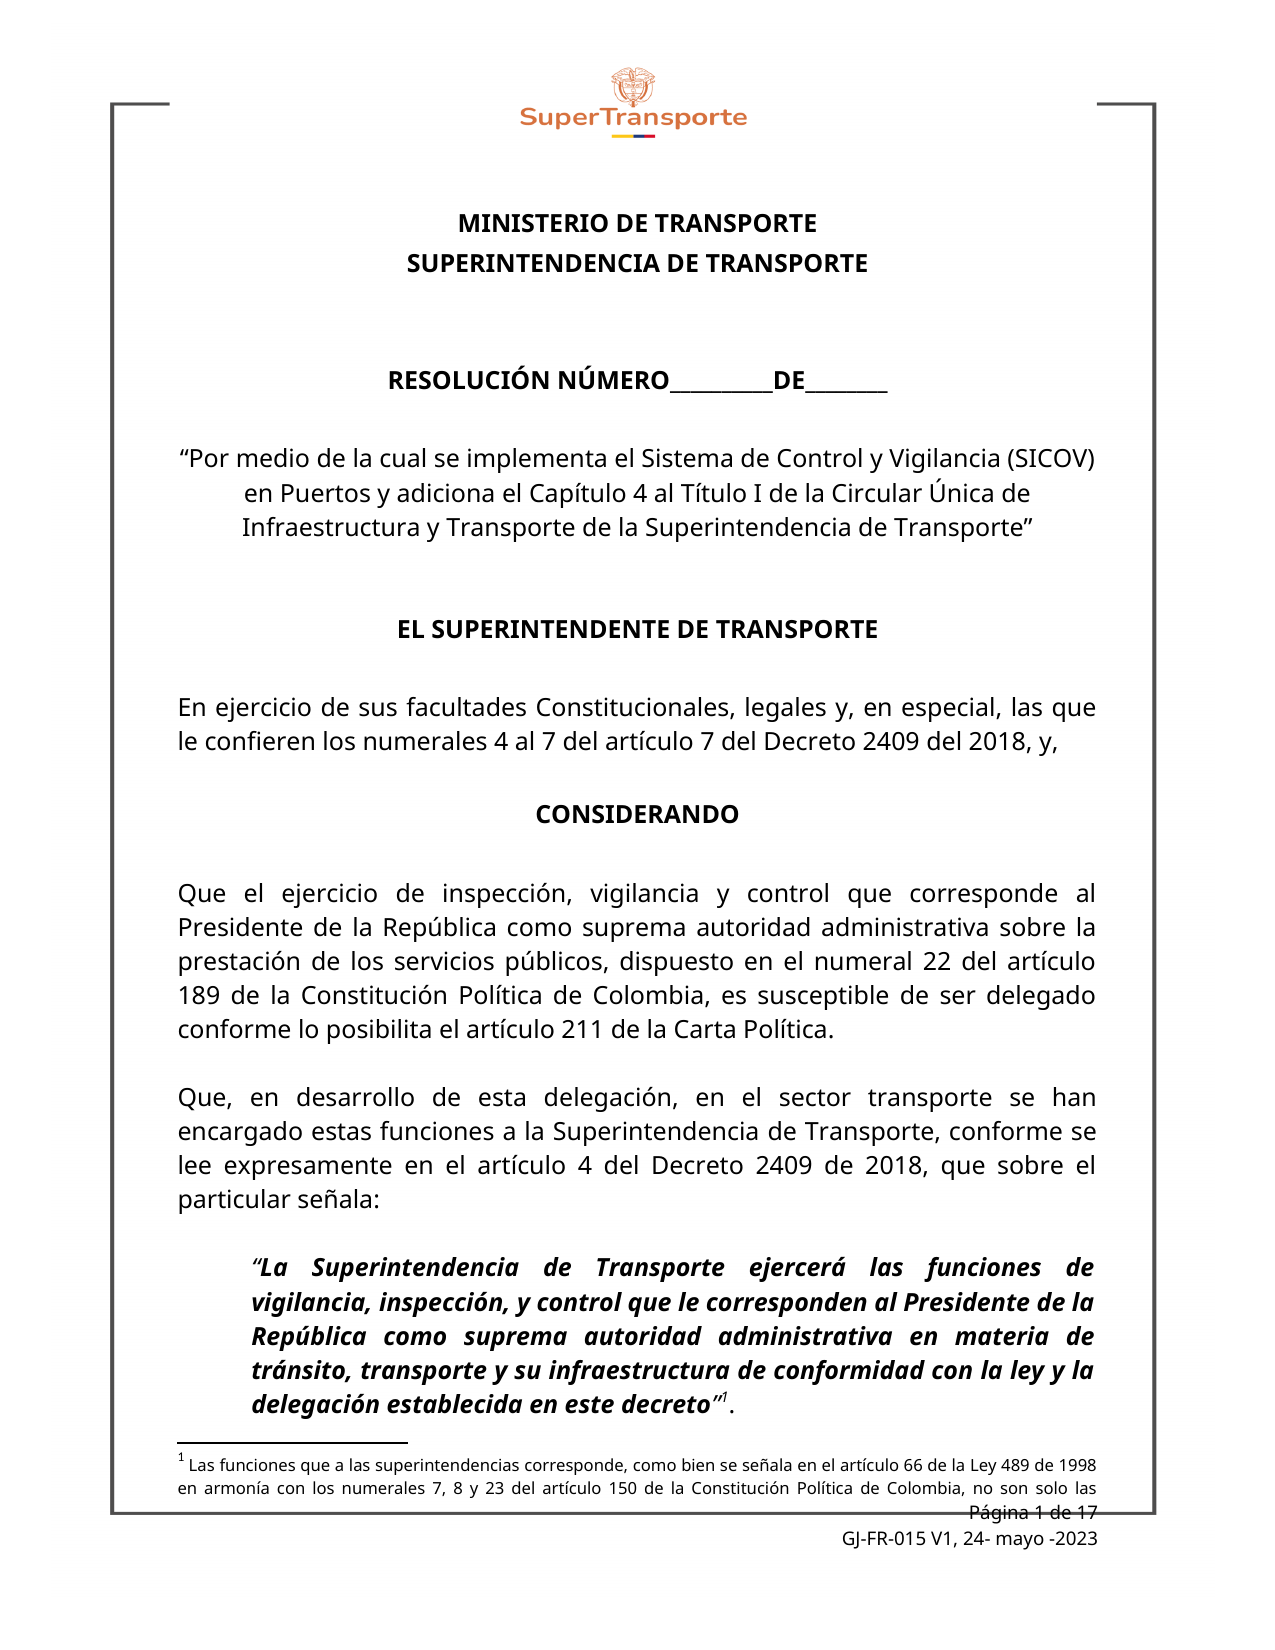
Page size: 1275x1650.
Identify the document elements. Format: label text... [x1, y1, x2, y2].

text SUPERINTENDENCIA DE TRANSPORTE [177, 245, 1098, 279]
text EL SUPERINTENDENTE DE TRANSPORTE [177, 611, 1098, 646]
text Que el ejercicio de inspección, vigilancia y control que corresponde al Presidente de la República como suprema autoridad administrativa sobre la prestación de los servicios públicos, dispuesto en el numeral 22 del artículo 189 de la Constitución Política de Colombia, es susceptible de ser delegado conforme lo posibilita el artículo 211 de la Carta Política. [177, 875, 1098, 1046]
text En ejercicio de sus facultades Constitucionales, legales y, en especial, las que le confieren los numerales 4 al 7 del artículo 7 del Decreto 2409 del 2018, y, [177, 690, 1098, 758]
text “La Superintendencia de Transporte ejercerá las funciones de vigilancia, inspección, y control que le corresponden al Presidente de la República como suprema autoridad administrativa en materia de tránsito, transporte y su infraestructura de conformidad con la ley y la delegación establecida en este decreto”. [251, 1250, 1098, 1420]
picture [50, 20, 1215, 1597]
text “Por medio de la cual se implementa el Sistema de Control y Vigilancia (SICOV) en Puertos y adiciona el Capítulo 4 al Título I de la Circular Única de Infraestructura y Transporte de la Superintendencia de Transporte” [177, 441, 1098, 543]
text CONSIDERANDO [177, 797, 1098, 831]
text MINISTERIO DE TRANSPORTE [177, 206, 1098, 240]
text Que, en desarrollo de esta delegación, en el sector transporte se han encargado estas funciones a la Superintendencia de Transporte, conforme se lee expresamente en el artículo 4 del Decreto 2409 de 2018, que sobre el particular señala: [177, 1080, 1098, 1216]
text RESOLUCIÓN NÚMERO__________DE________ [177, 363, 1098, 397]
